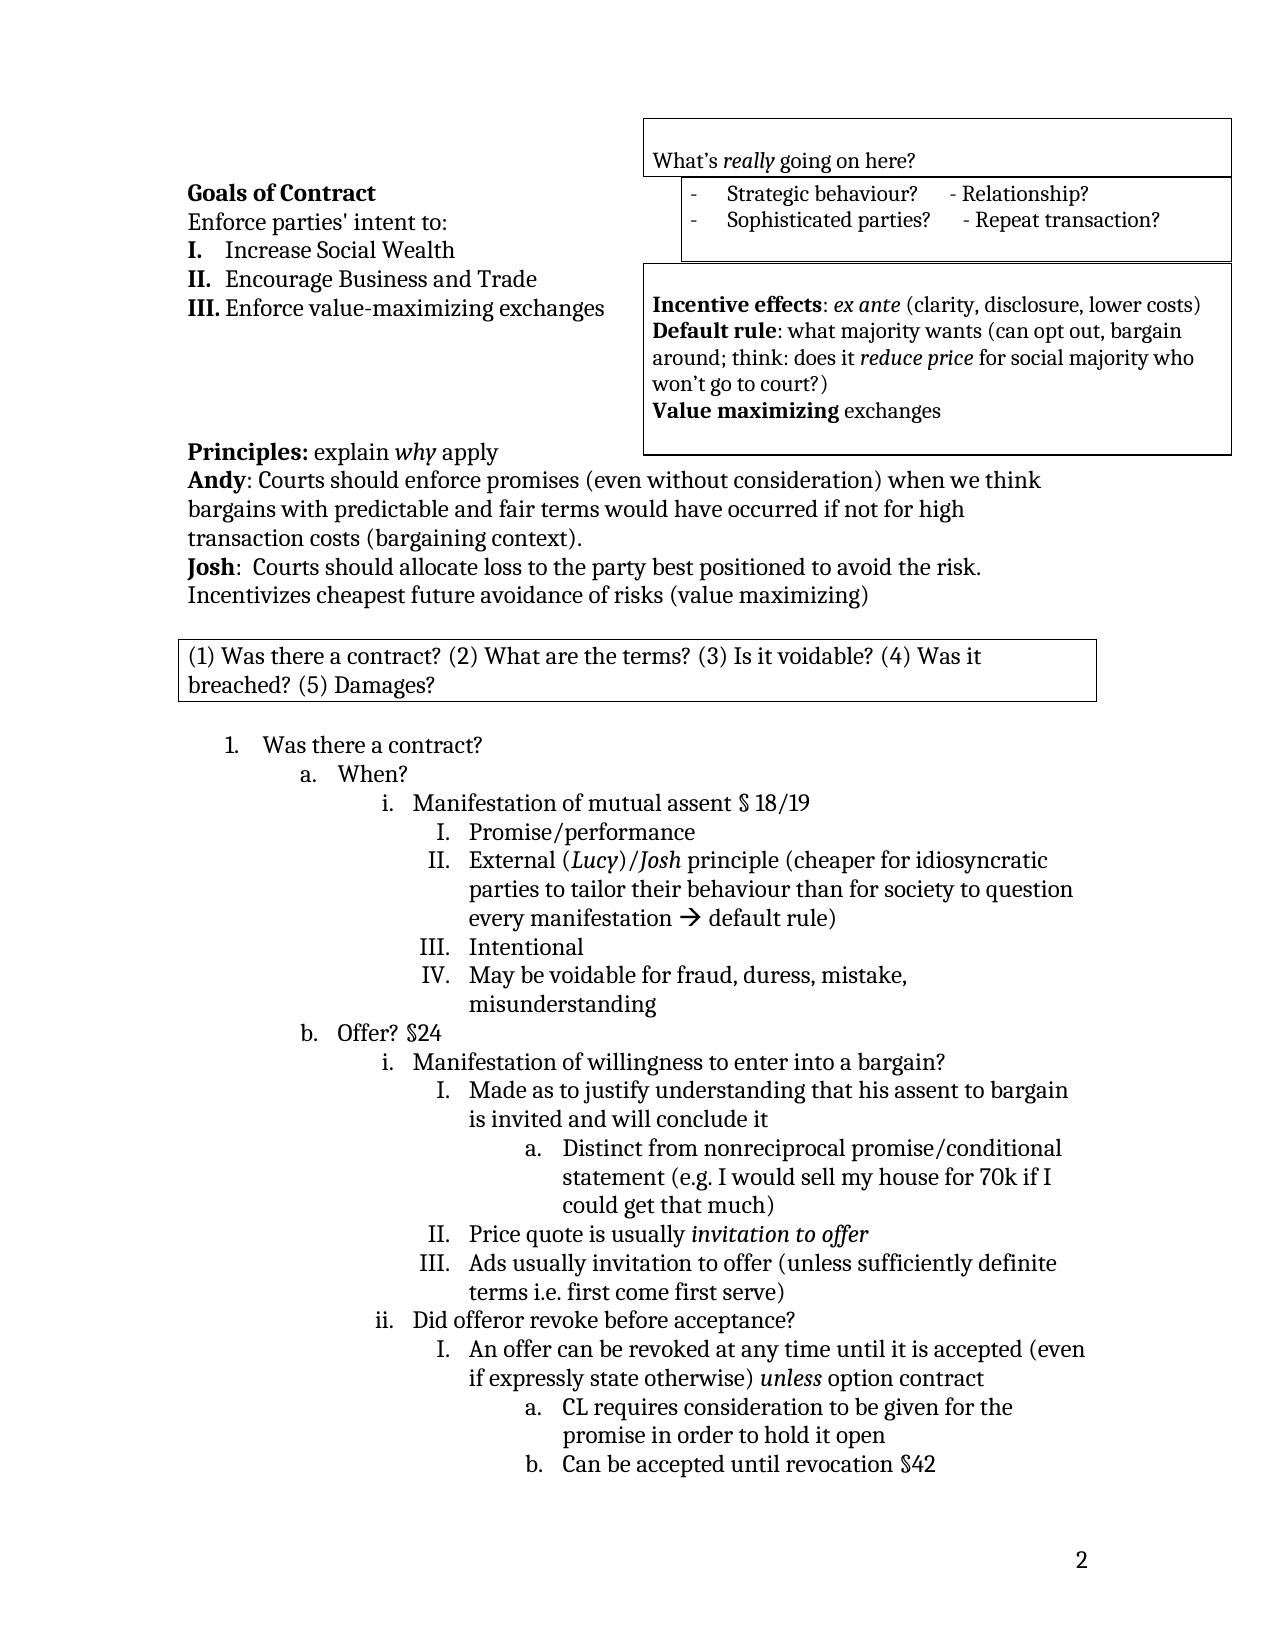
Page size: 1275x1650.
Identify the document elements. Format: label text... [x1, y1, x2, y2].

list Intentional [450, 932, 1087, 961]
list CL requires consideration to be given for the promise in order to hold it open [525, 1392, 1087, 1450]
list Manifestation of willingness to enter into a bargain? [394, 1047, 1087, 1076]
list Increase Social Wealth [187, 236, 1087, 265]
text Incentivizes cheapest future avoidance of risks (value maximizing) [187, 581, 1087, 610]
text Goals of Contract [187, 179, 1087, 207]
text Josh: Courts should allocate loss to the party best positioned to avoid the risk. [187, 552, 1087, 581]
list Made as to justify understanding that his assent to bargain is invited and will conclude it [450, 1076, 1087, 1134]
text Principles: explain why apply [187, 437, 1087, 466]
list Price quote is usually invitation to offer [450, 1220, 1087, 1249]
list Can be accepted until revocation §42 [525, 1450, 1087, 1479]
list An offer can be revoked at any time until it is accepted (even if expressly state otherwise) unless option contract [450, 1335, 1087, 1392]
text Andy: Courts should enforce promises (even without consideration) when we think bargains with predictable and fair terms would have occurred if not for high transaction costs (bargaining context). [187, 466, 1087, 552]
list External (Lucy)/Josh principle (cheaper for idiosyncratic parties to tailor their behaviour than for society to question every manifestation default rule) [450, 846, 1087, 932]
list When? [300, 760, 1087, 789]
list Offer? §24 [300, 1019, 1087, 1047]
list Encourage Business and Trade [187, 265, 1087, 294]
list Enforce value-maximizing exchanges [187, 294, 1087, 322]
list Ads usually invitation to offer (unless sufficiently definite terms i.e. first come first serve) [450, 1249, 1087, 1306]
list Was there a contract? [225, 731, 1087, 760]
text (1) Was there a contract? (2) What are the terms? (3) Is it voidable? (4) Was it breached? (5) Damages? [179, 640, 1096, 701]
list Manifestation of mutual assent § 18/19 [394, 789, 1087, 817]
list Did offeror revoke before acceptance? [394, 1306, 1087, 1335]
list Promise/performance [450, 817, 1087, 846]
list Distinct from nonreciprocal promise/conditional statement (e.g. I would sell my house for 70k if I could get that much) [525, 1134, 1087, 1220]
list May be voidable for fraud, duress, mistake, misunderstanding [450, 961, 1087, 1019]
list Enforce parties' intent to: [187, 207, 1087, 236]
